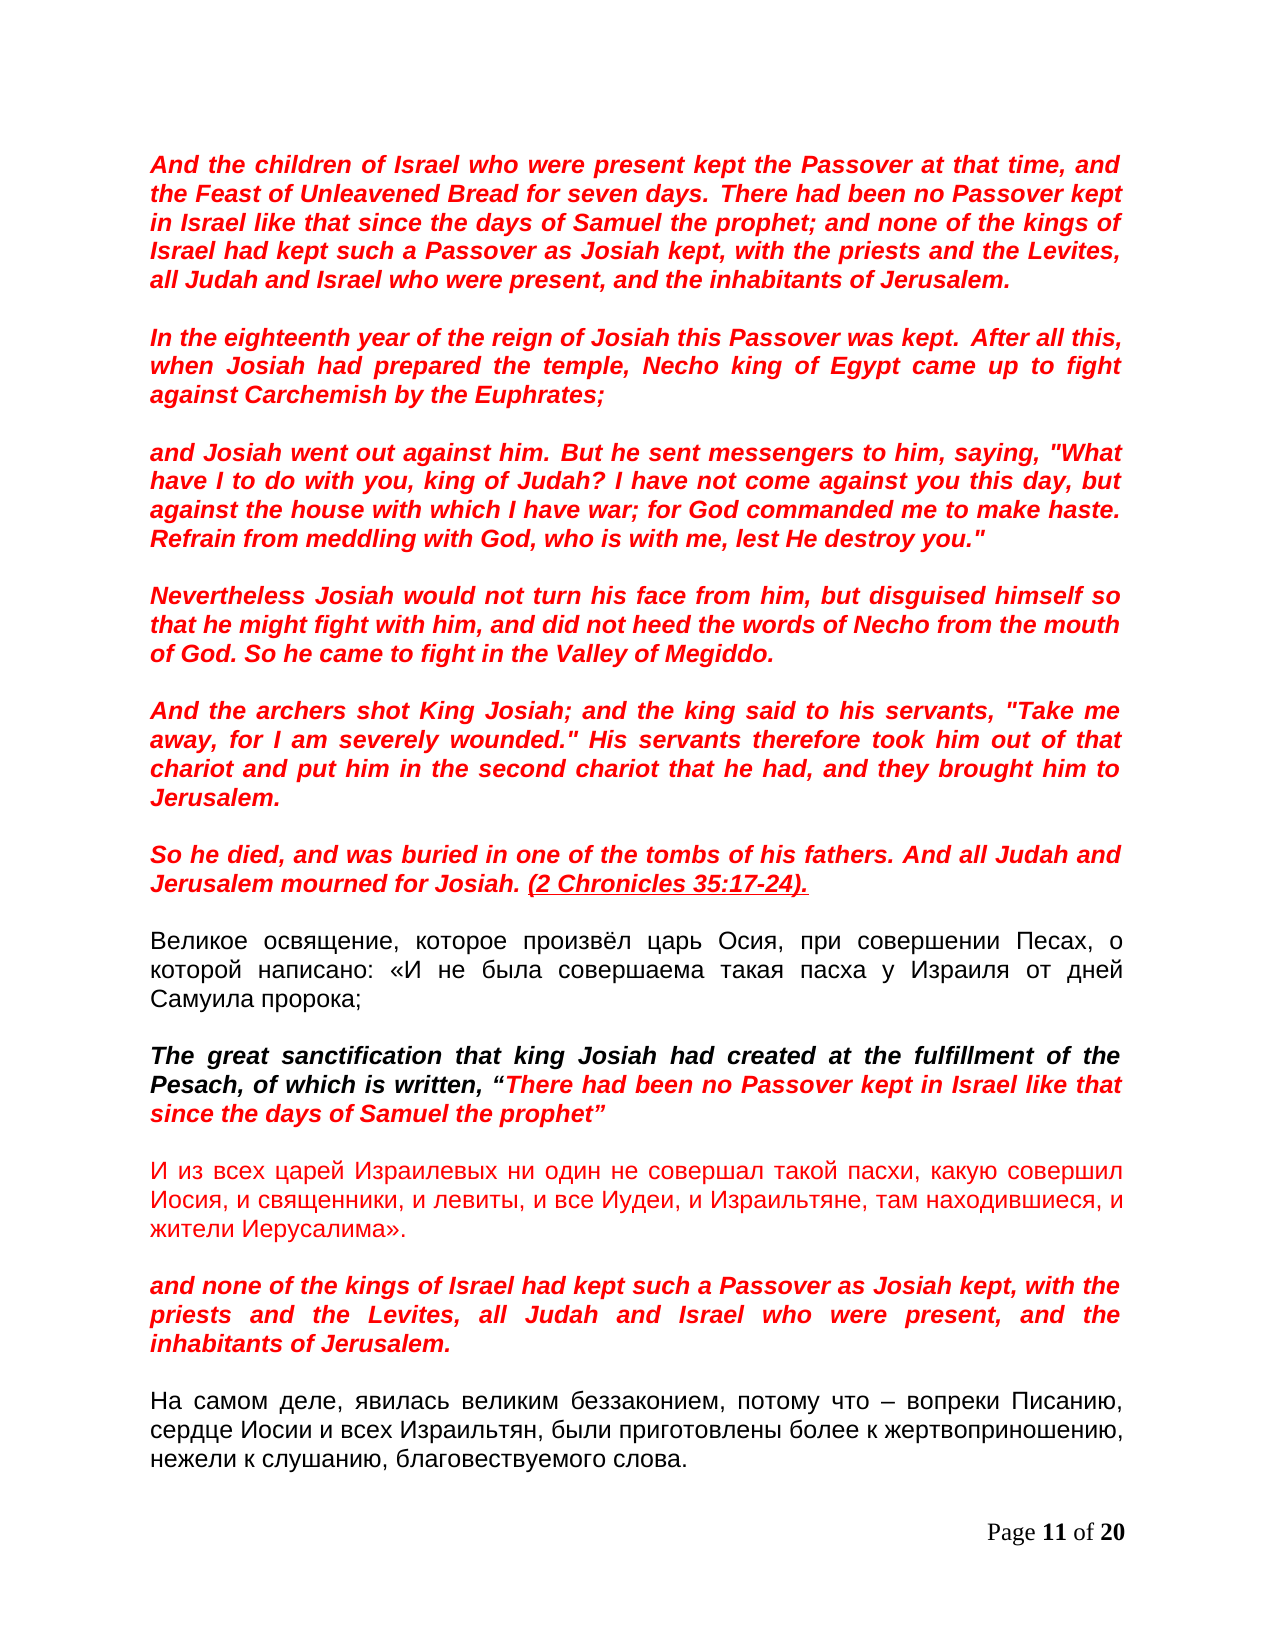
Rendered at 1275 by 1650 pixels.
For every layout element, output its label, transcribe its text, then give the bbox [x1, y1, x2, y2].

text Nevertheless Josiah would not turn his face from him, but disguised himself so that he might fight with him, and did not heed the words of Necho from the mouth of God. So he came to fight in the Valley of Megiddo. [150, 581, 1125, 667]
text and Josiah went out against him. But he sent messengers to him, saying, "What have I to do with you, king of Judah? I have not come against you this day, but against the house with which I have war; for God commanded me to make haste. Refrain from meddling with God, who is with me, lest He destroy you." [150, 437, 1125, 552]
text And the children of Israel who were present kept the Passover at that time, and the Feast of Unleavened Bread for seven days. There had been no Passover kept in Israel like that since the days of Samuel the prophet; and none of the kings of Israel had kept such a Passover as Josiah kept, with the priests and the Levites, all Judah and Israel who were present, and the inhabitants of Jerusalem. [150, 150, 1125, 294]
text Великое освящение, которое произвёл царь Осия, при совершении Песах, о которой написано: «И не была совершаема такая пасха у Израиля от дней Самуила пророка; [150, 926, 1125, 1012]
text And the archers shot King Josiah; and the king said to his servants, "Take me away, for I am severely wounded." His servants therefore took him out of that chariot and put him in the second chariot that he had, and they brought him to Jerusalem. [150, 696, 1125, 811]
text И из всех царей Израилевых ни один не совершал такой пасхи, какую совершил Иосия, и священники, и левиты, и все Иудеи, и Израильтяне, там находившиеся, и жители Иерусалима». [150, 1156, 1125, 1242]
text and none of the kings of Israel had kept such a Passover as Josiah kept, with the priests and the Levites, all Judah and Israel who were present, and the inhabitants of Jerusalem. [150, 1271, 1125, 1357]
text In the eighteenth year of the reign of Josiah this Passover was kept. After all this, when Josiah had prepared the temple, Necho king of Egypt came up to fight against Carchemish by the Euphrates; [150, 322, 1125, 409]
text На самом деле, явилась великим беззаконием, потому что – вопреки Писанию, сердце Иосии и всех Израильтян, были приготовлены более к жертвоприношению, нежели к слушанию, благовествуемого слова. [150, 1386, 1125, 1472]
text So he died, and was buried in one of the tombs of his fathers. And all Judah and Jerusalem mourned for Josiah. (2 Chronicles 35:17-24). [150, 840, 1125, 897]
text The great sanctification that king Josiah had created at the fulfillment of the Pesach, of which is written, “There had been no Passover kept in Israel like that since the days of Samuel the prophet” [150, 1041, 1125, 1127]
